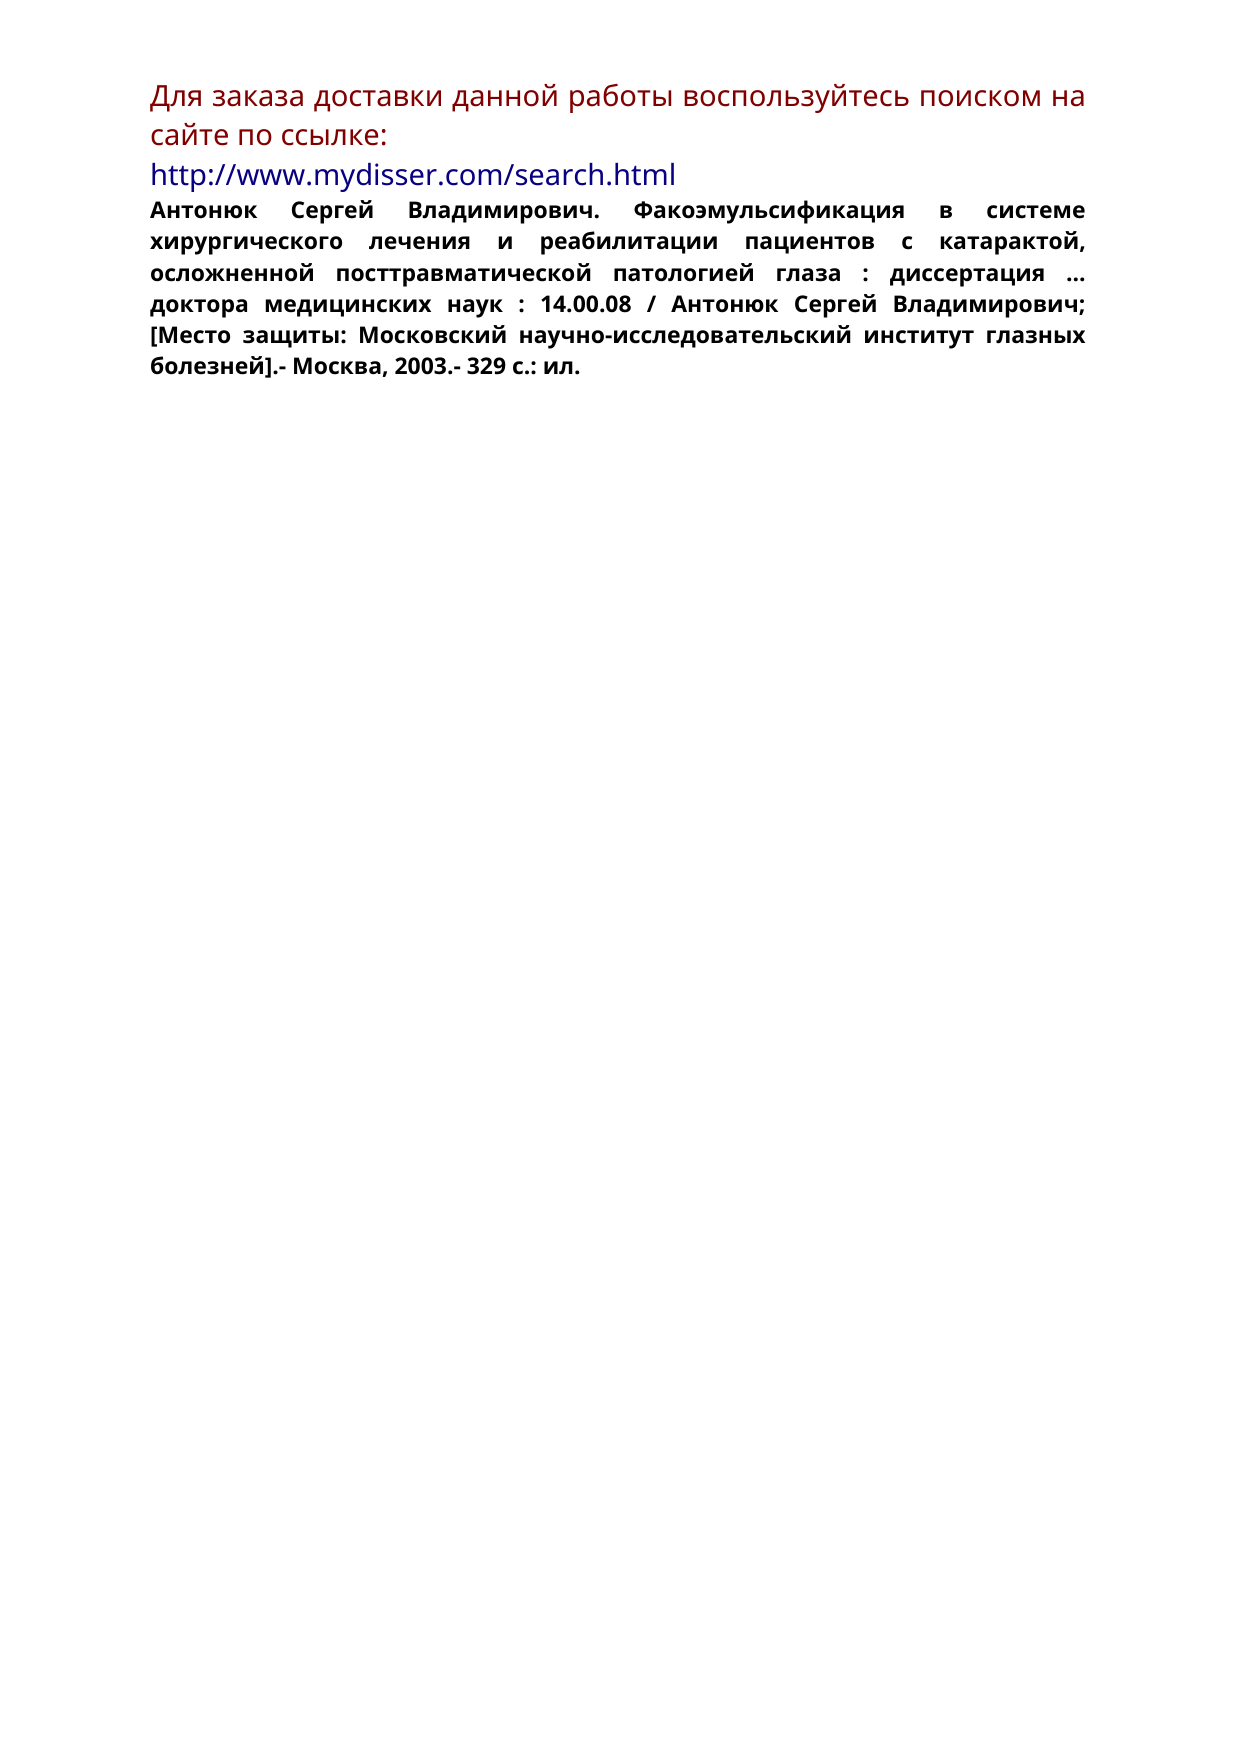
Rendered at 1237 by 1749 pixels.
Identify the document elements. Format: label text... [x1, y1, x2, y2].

text Антонюк Сергей Владимирович. Факоэмульсификация в системе хирургического лечения и реабилитации пациентов с катарактой, осложненной посттравматической патологией глаза : диссертация ... доктора медицинских наук : 14.00.08 / Антонюк Сергей Владимирович; [Место защиты: Московский научно-исследовательский институт глазных болезней].- Москва, 2003.- 329 с.: ил. [150, 194, 1086, 382]
